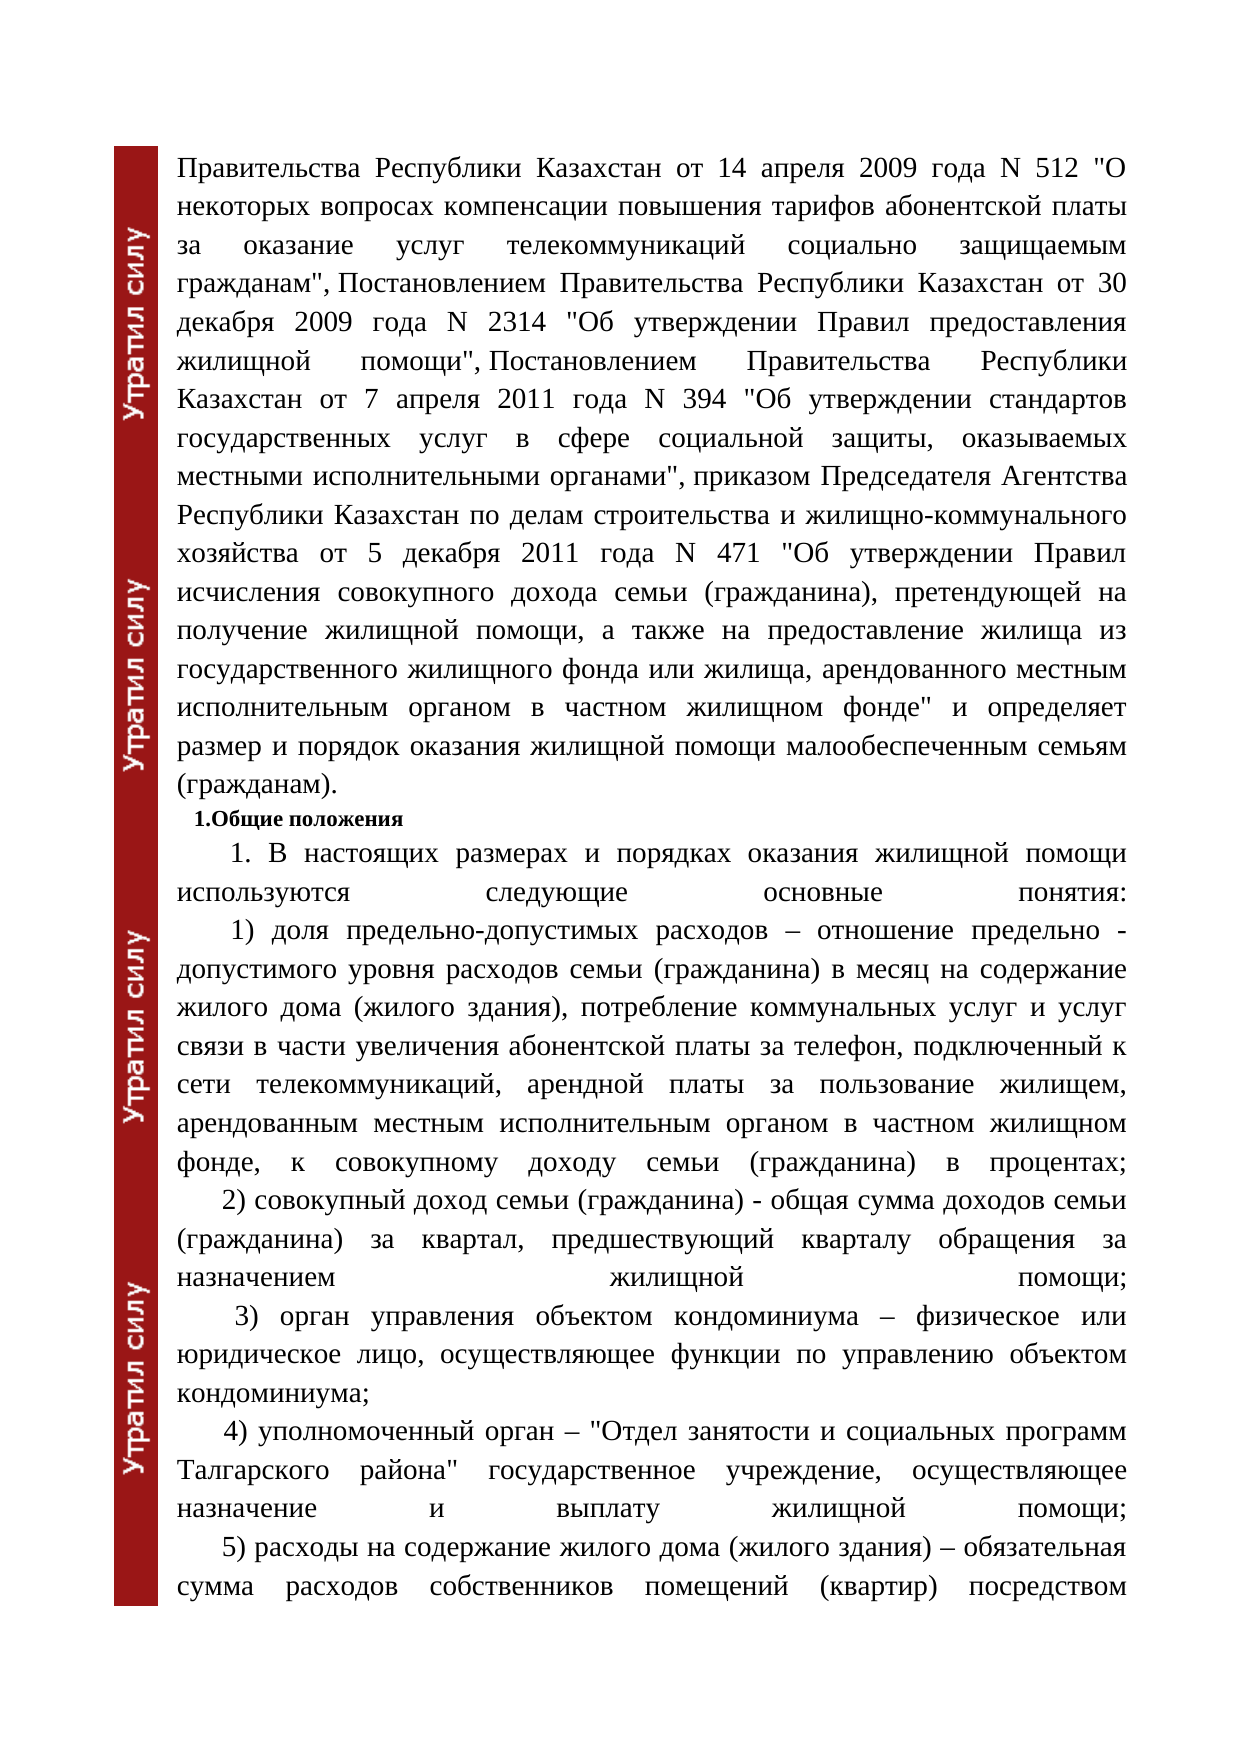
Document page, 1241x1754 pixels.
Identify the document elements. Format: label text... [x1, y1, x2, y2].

picture [114, 146, 158, 150]
text 1.Общие положения [112, 805, 1128, 832]
picture [114, 800, 158, 805]
picture [114, 1601, 158, 1606]
